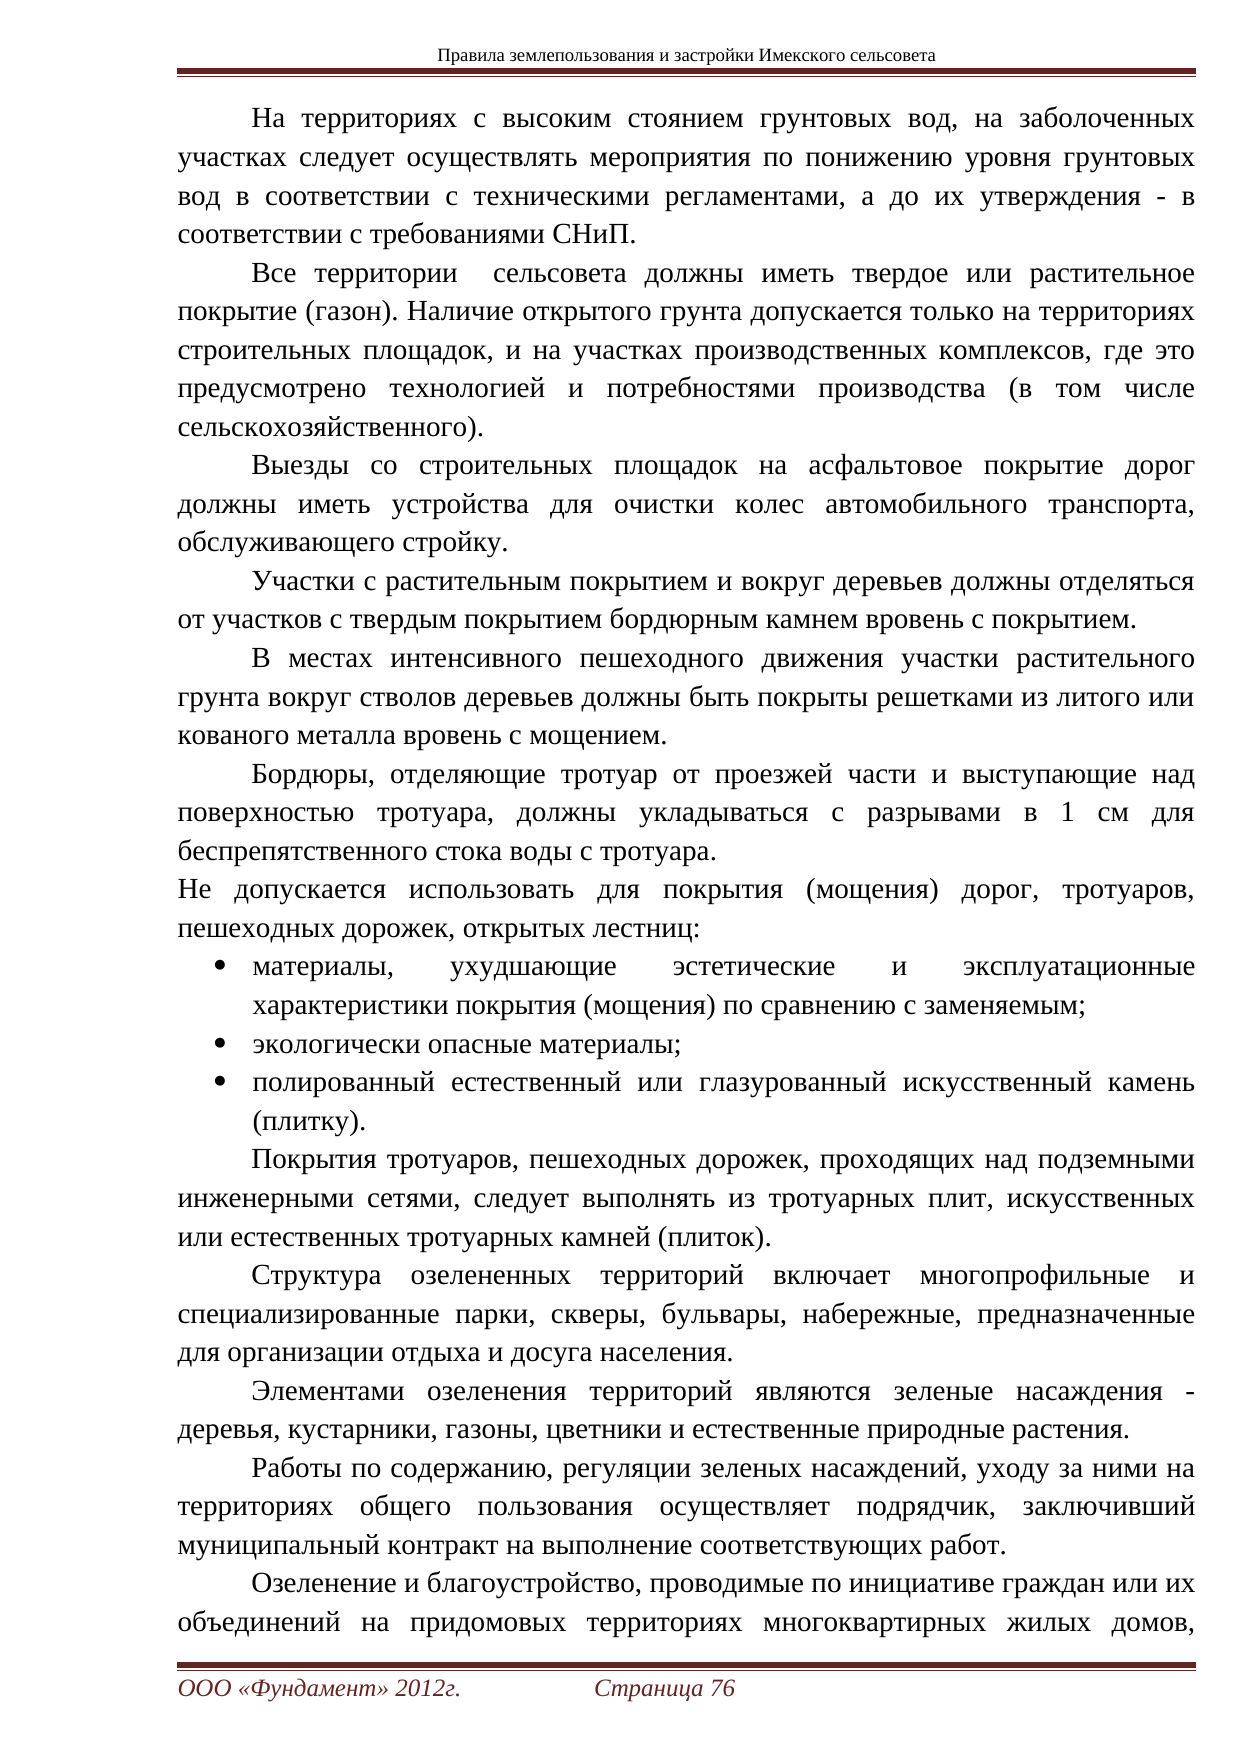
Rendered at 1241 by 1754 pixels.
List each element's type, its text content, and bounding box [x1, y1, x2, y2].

text Выезды со строительных площадок на асфальтовое покрытие дорог должны иметь устройства для очистки колес автомобильного транспорта, обслуживающего стройку. [177, 447, 1196, 558]
text Бордюры, отделяющие тротуар от проезжей части и выступающие над поверхностью тротуара, должны укладываться с разрывами в 1 см для беспрепятственного стока воды с тротуара. [177, 756, 1196, 866]
list полированный естественный или глазурованный искусственный камень (плитку). [215, 1064, 1196, 1137]
text В местах интенсивного пешеходного движения участки растительного грунта вокруг стволов деревьев должны быть покрыты решетками из литого или кованого металла вровень с мощением. [177, 640, 1196, 751]
list экологически опасные материалы; [215, 1026, 1196, 1059]
text На территориях с высоким стоянием грунтовых вод, на заболоченных участках следует осуществлять мероприятия по понижению уровня грунтовых вод в соответствии с техническими регламентами, а до их утверждения - в соответствии с требованиями СНиП. [177, 101, 1196, 250]
list материалы, ухудшающие эстетические и эксплуатационные характеристики покрытия (мощения) по сравнению с заменяемым; [215, 948, 1196, 1021]
text Не допускается использовать для покрытия (мощения) дорог, тротуаров, пешеходных дорожек, открытых лестниц: [177, 871, 1196, 943]
text Элементами озеленения территорий являются зеленые насаждения - деревья, кустарники, газоны, цветники и естественные природные растения. [177, 1373, 1196, 1445]
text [177, 1566, 1196, 1638]
text Работы по содержанию, регуляции зеленых насаждений, уходу за ними на территориях общего пользования осуществляет подрядчик, заключивший муниципальный контракт на выполнение соответствующих работ. [177, 1450, 1196, 1561]
text Участки с растительным покрытием и вокруг деревьев должны отделяться от участков с твердым покрытием бордюрным камнем вровень с покрытием. [177, 563, 1196, 635]
text Структура озелененных территорий включает многопрофильные и специализированные парки, скверы, бульвары, набережные, предназначенные для организации отдыха и досуга населения. [177, 1257, 1196, 1368]
text Покрытия тротуаров, пешеходных дорожек, проходящих над подземными инженерными сетями, следует выполнять из тротуарных плит, искусственных или естественных тротуарных камней (плиток). [177, 1142, 1196, 1252]
text Все территории сельсовета должны иметь твердое или растительное покрытие (газон). Наличие открытого грунта допускается только на территориях строительных площадок, и на участках производственных комплексов, где это предусмотрено технологией и потребностями производства (в том числе сельскохозяйственного). [177, 255, 1196, 442]
